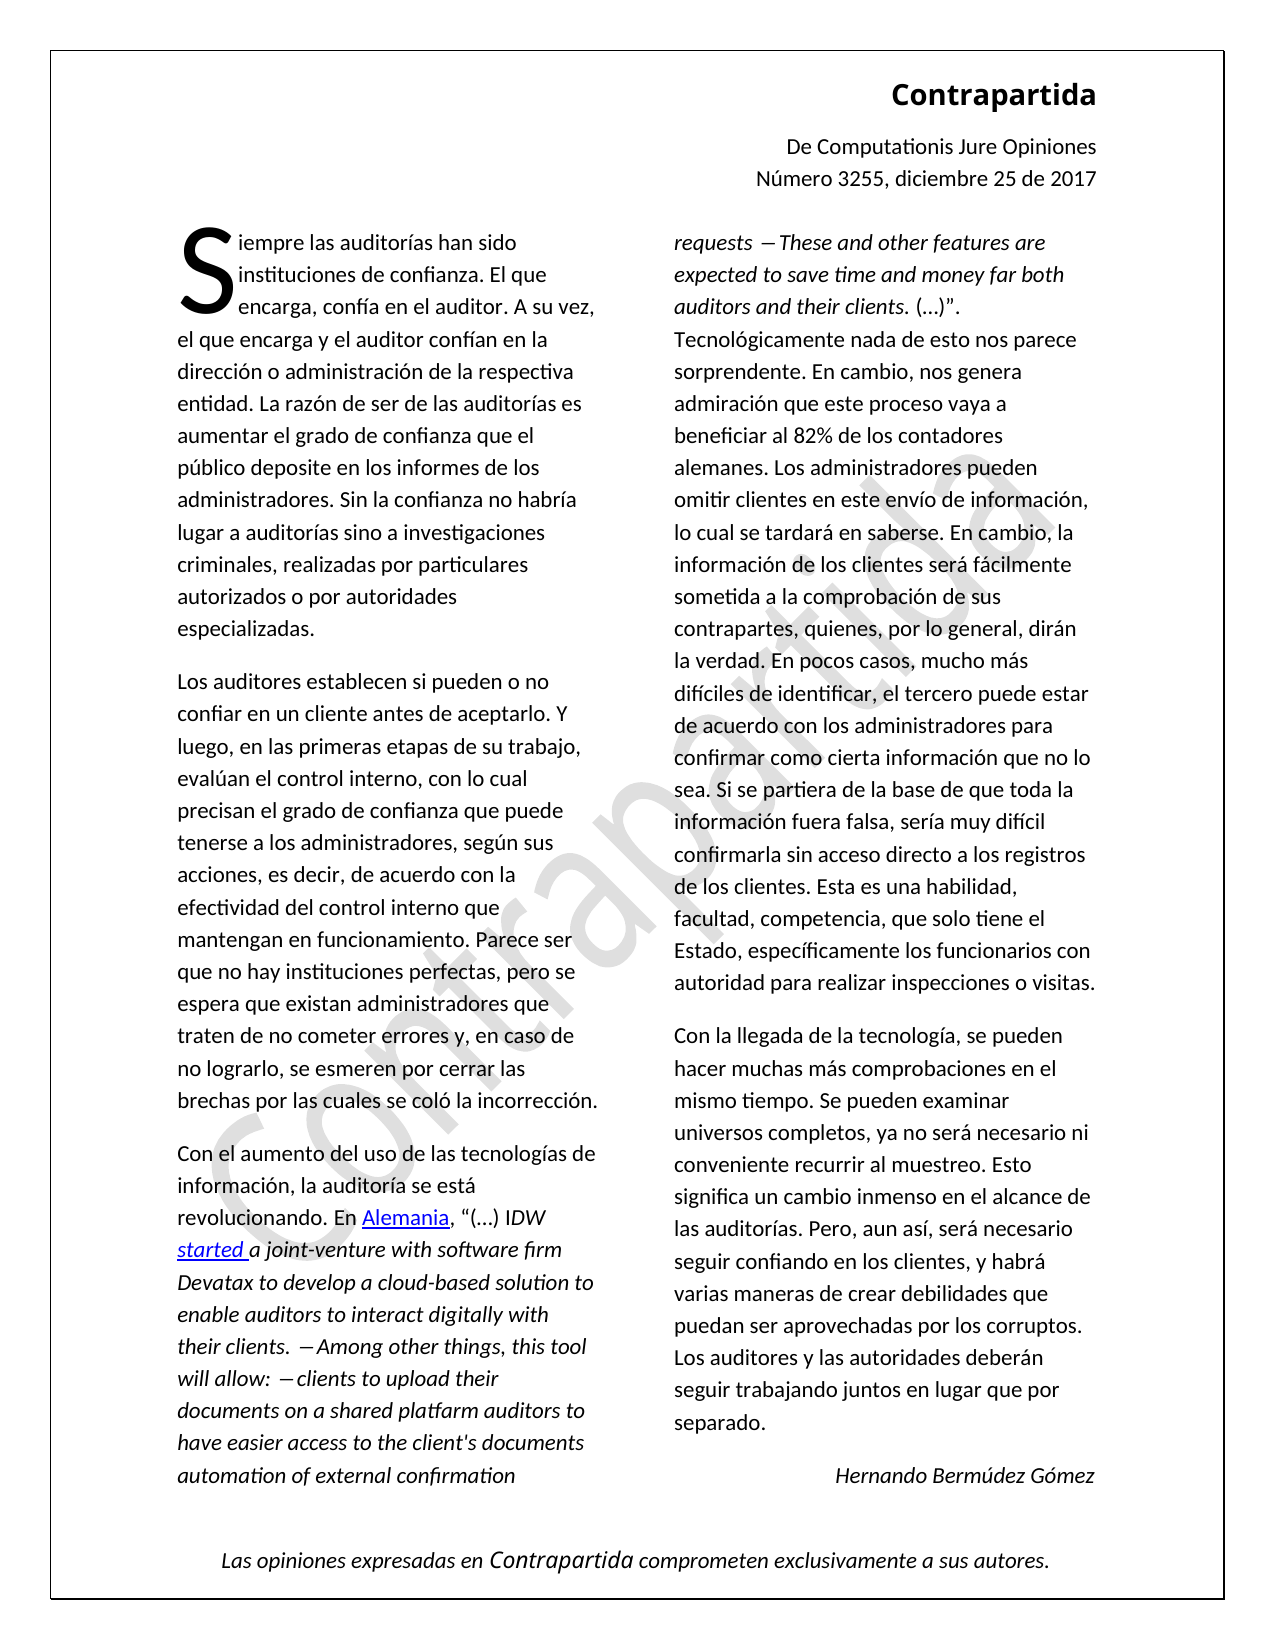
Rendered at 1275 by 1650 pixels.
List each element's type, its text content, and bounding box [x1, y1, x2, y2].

text Hernando Bermúdez Gómez [674, 1461, 1097, 1489]
text Los auditores establecen si pueden o no confiar en un cliente antes de aceptarlo. Y luego, en las primeras etapas de su trabajo, evalúan el control interno, con lo cual precisan el grado de confianza que puede tenerse a los administradores, según sus acciones, es decir, de acuerdo con la efectividad del control interno que mantengan en funcionamiento. Parece ser que no hay instituciones perfectas, pero se espera que existan administradores que traten de no cometer errores y, en caso de no lograrlo, se esmeren por cerrar las brechas por las cuales se coló la incorrección. [177, 667, 600, 1114]
text Con el aumento del uso de las tecnologías de información, la auditoría se está revolucionando. En Alemania, “(…) IDW started a joint-venture with software firm Devatax to develop a cloud-based solution to enable auditors to interact digitally with their clients. ―Among other things, this tool will allow: ―clients to upload their documents on a shared platfarm auditors to have easier access to the client's documents automation of external confirmation requests ―These and other features are expected to save time and money far both auditors and their clients. (…)”. Tecnológicamente nada de esto nos parece sorprendente. En cambio, nos genera admiración que este proceso vaya a beneficiar al 82% de los contadores alemanes. Los administradores pueden omitir clientes en este envío de información, lo cual se tardará en saberse. En cambio, la información de los clientes será fácilmente sometida a la comprobación de sus contrapartes, quienes, por lo general, dirán la verdad. En pocos casos, mucho más difíciles de identificar, el tercero puede estar de acuerdo con los administradores para confirmar como cierta información que no lo sea. Si se partiera de la base de que toda la información fuera falsa, sería muy difícil confirmarla sin acceso directo a los registros de los clientes. Esta es una habilidad, facultad, competencia, que solo tiene el Estado, específicamente los funcionarios con autoridad para realizar inspecciones o visitas. [177, 1139, 600, 1489]
text iempre las auditorías han sido instituciones de confianza. El que encarga, confía en el auditor. A su vez, el que encarga y el auditor confían en la dirección o administración de la respectiva entidad. La razón de ser de las auditorías es aumentar el grado de confianza que el público deposite en los informes de los administradores. Sin la confianza no habría lugar a auditorías sino a investigaciones criminales, realizadas por particulares autorizados o por autoridades especializadas. [177, 228, 600, 642]
text Con el aumento del uso de las tecnologías de información, la auditoría se está revolucionando. En Alemania, “(…) IDW started a joint-venture with software firm Devatax to develop a cloud-based solution to enable auditors to interact digitally with their clients. ―Among other things, this tool will allow: ―clients to upload their documents on a shared platfarm auditors to have easier access to the client's documents automation of external confirmation requests ―These and other features are expected to save time and money far both auditors and their clients. (…)”. Tecnológicamente nada de esto nos parece sorprendente. En cambio, nos genera admiración que este proceso vaya a beneficiar al 82% de los contadores alemanes. Los administradores pueden omitir clientes en este envío de información, lo cual se tardará en saberse. En cambio, la información de los clientes será fácilmente sometida a la comprobación de sus contrapartes, quienes, por lo general, dirán la verdad. En pocos casos, mucho más difíciles de identificar, el tercero puede estar de acuerdo con los administradores para confirmar como cierta información que no lo sea. Si se partiera de la base de que toda la información fuera falsa, sería muy difícil confirmarla sin acceso directo a los registros de los clientes. Esta es una habilidad, facultad, competencia, que solo tiene el Estado, específicamente los funcionarios con autoridad para realizar inspecciones o visitas. [674, 228, 1097, 996]
text Con la llegada de la tecnología, se pueden hacer muchas más comprobaciones en el mismo tiempo. Se pueden examinar universos completos, ya no será necesario ni conveniente recurrir al muestreo. Esto significa un cambio inmenso en el alcance de las auditorías. Pero, aun así, será necesario seguir confiando en los clientes, y habrá varias maneras de crear debilidades que puedan ser aprovechadas por los corruptos. Los auditores y las autoridades deberán seguir trabajando juntos en lugar que por separado. [674, 1021, 1097, 1436]
